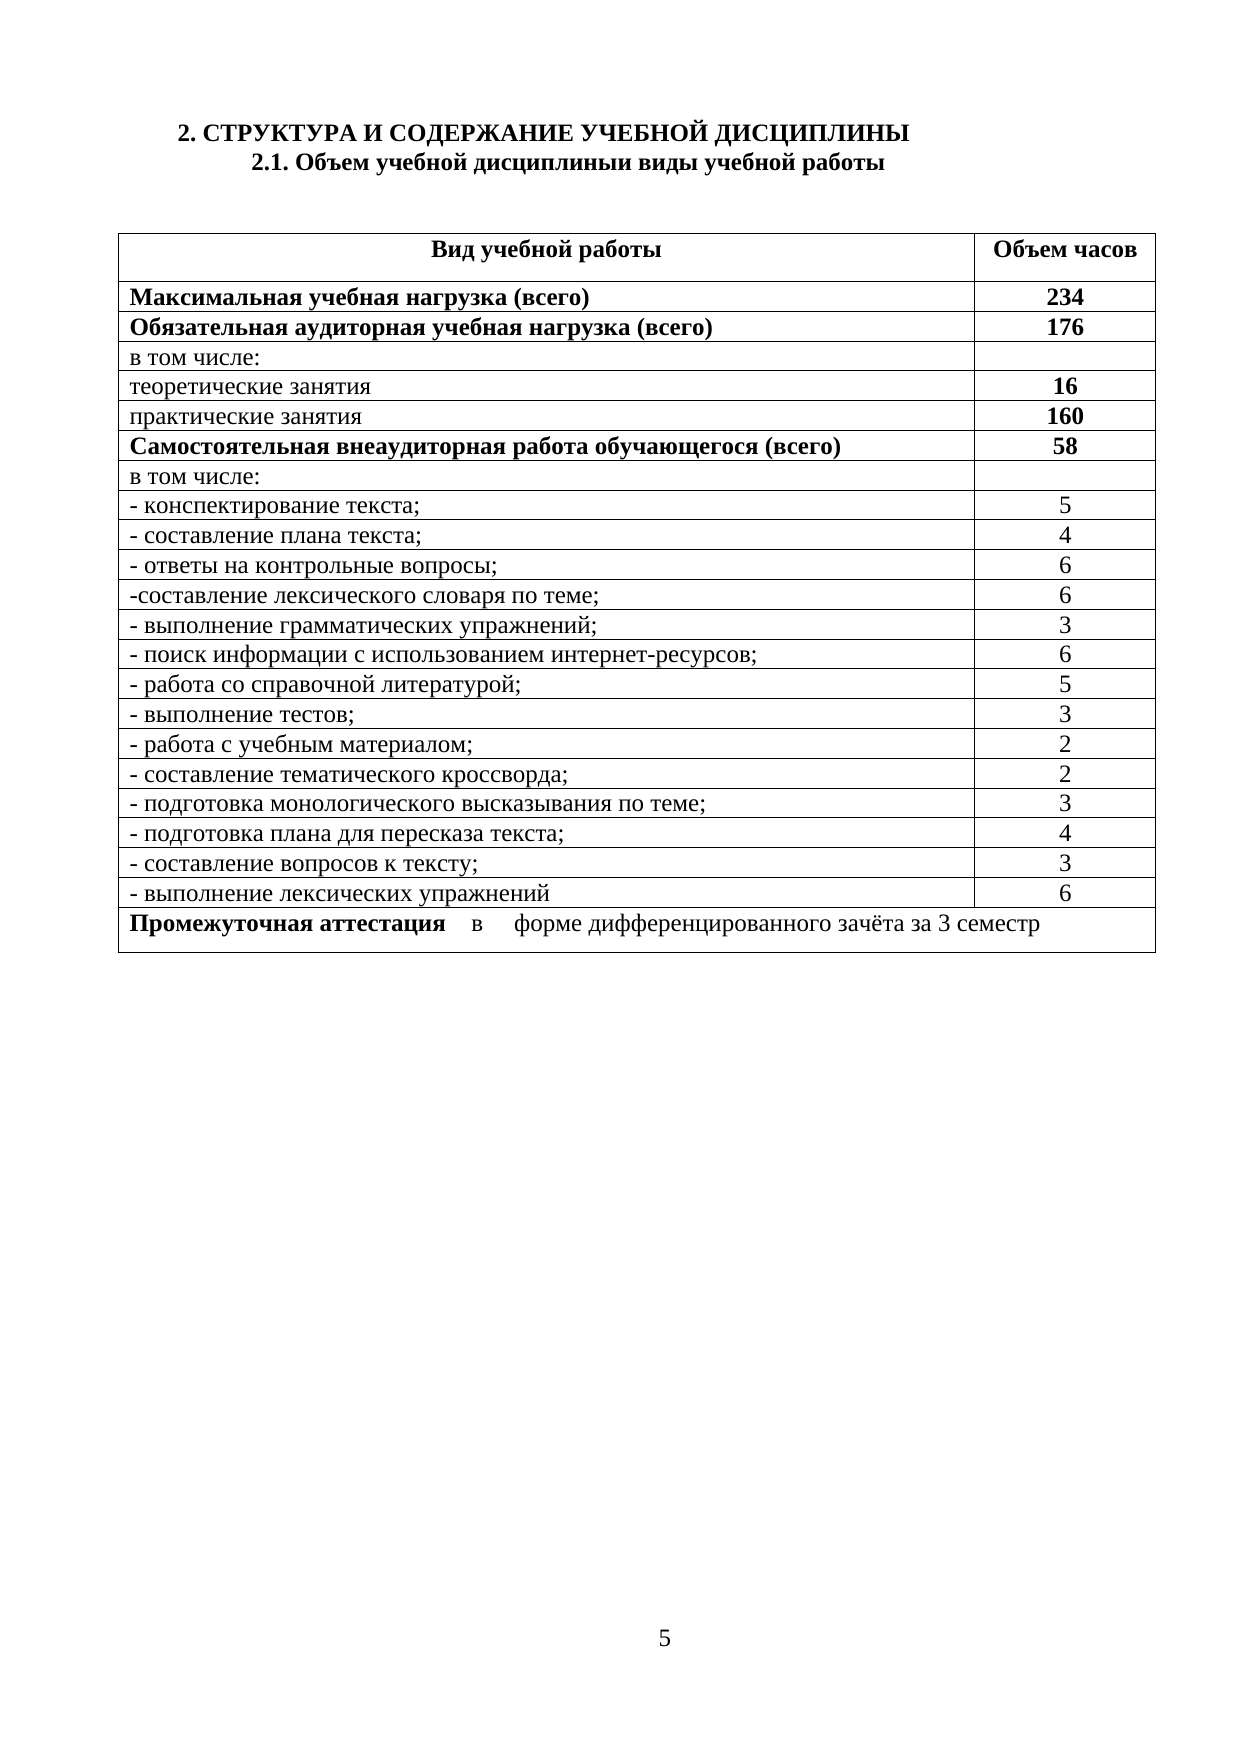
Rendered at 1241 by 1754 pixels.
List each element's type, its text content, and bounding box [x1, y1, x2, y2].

table_cell - выполнение лексических упражнений [119, 878, 974, 907]
table_cell 4 [975, 818, 1155, 847]
table_cell 3 [975, 848, 1155, 877]
table_cell 3 [975, 789, 1155, 817]
table_cell в том числе: [119, 461, 974, 489]
table_cell - конспектирование текста; [119, 491, 974, 519]
table_cell 234 [975, 282, 1155, 311]
table_cell - поиск информации с использованием интернет-ресурсов; [119, 640, 974, 668]
text 2. СТРУКТУРА И СОДЕРЖАНИЕ УЧЕБНОЙ ДИСЦИПЛИНЫ [177, 118, 1152, 147]
table_cell теоретические занятия [119, 371, 974, 400]
table_cell [975, 342, 1155, 370]
table_cell 5 [975, 669, 1155, 698]
table_cell - выполнение грамматических упражнений; [119, 610, 974, 638]
table_cell 58 [975, 431, 1155, 460]
table_cell в том числе: [119, 342, 974, 370]
table_cell - составление тематического кроссворда; [119, 759, 974, 787]
table_cell 3 [975, 610, 1155, 638]
table_cell - работа со справочной литературой; [119, 669, 974, 698]
text 2.1. Объем учебной дисциплиныи виды учебной работы [177, 147, 1152, 176]
table_cell Промежуточная аттестация в форме дифференцированного зачёта за 3 семестр [119, 908, 1155, 952]
table_cell 4 [975, 520, 1155, 549]
table_cell 176 [975, 312, 1155, 341]
table_cell - подготовка монологического высказывания по теме; [119, 789, 974, 817]
table_cell - подготовка плана для пересказа текста; [119, 818, 974, 847]
table_header Вид учебной работы [119, 234, 974, 281]
table_cell 6 [975, 640, 1155, 668]
table_cell 160 [975, 401, 1155, 430]
table_cell 6 [975, 580, 1155, 609]
table_cell 5 [975, 491, 1155, 519]
table_cell - работа с учебным материалом; [119, 729, 974, 758]
table_cell - составление плана текста; [119, 520, 974, 549]
table_cell Самостоятельная внеаудиторная работа обучающегося (всего) [119, 431, 974, 460]
table_cell 3 [975, 699, 1155, 728]
table_cell [975, 461, 1155, 489]
table_cell Максимальная учебная нагрузка (всего) [119, 282, 974, 311]
table_cell 2 [975, 729, 1155, 758]
table_cell - выполнение тестов; [119, 699, 974, 728]
table_cell 6 [975, 878, 1155, 907]
table_cell 16 [975, 371, 1155, 400]
table_header Объем часов [975, 234, 1155, 281]
table_cell - составление вопросов к тексту; [119, 848, 974, 877]
table_cell 2 [975, 759, 1155, 787]
table_cell -составление лексического словаря по теме; [119, 580, 974, 609]
table_cell Обязательная аудиторная учебная нагрузка (всего) [119, 312, 974, 341]
table_cell 6 [975, 550, 1155, 579]
table_cell - ответы на контрольные вопросы; [119, 550, 974, 579]
table_cell практические занятия [119, 401, 974, 430]
